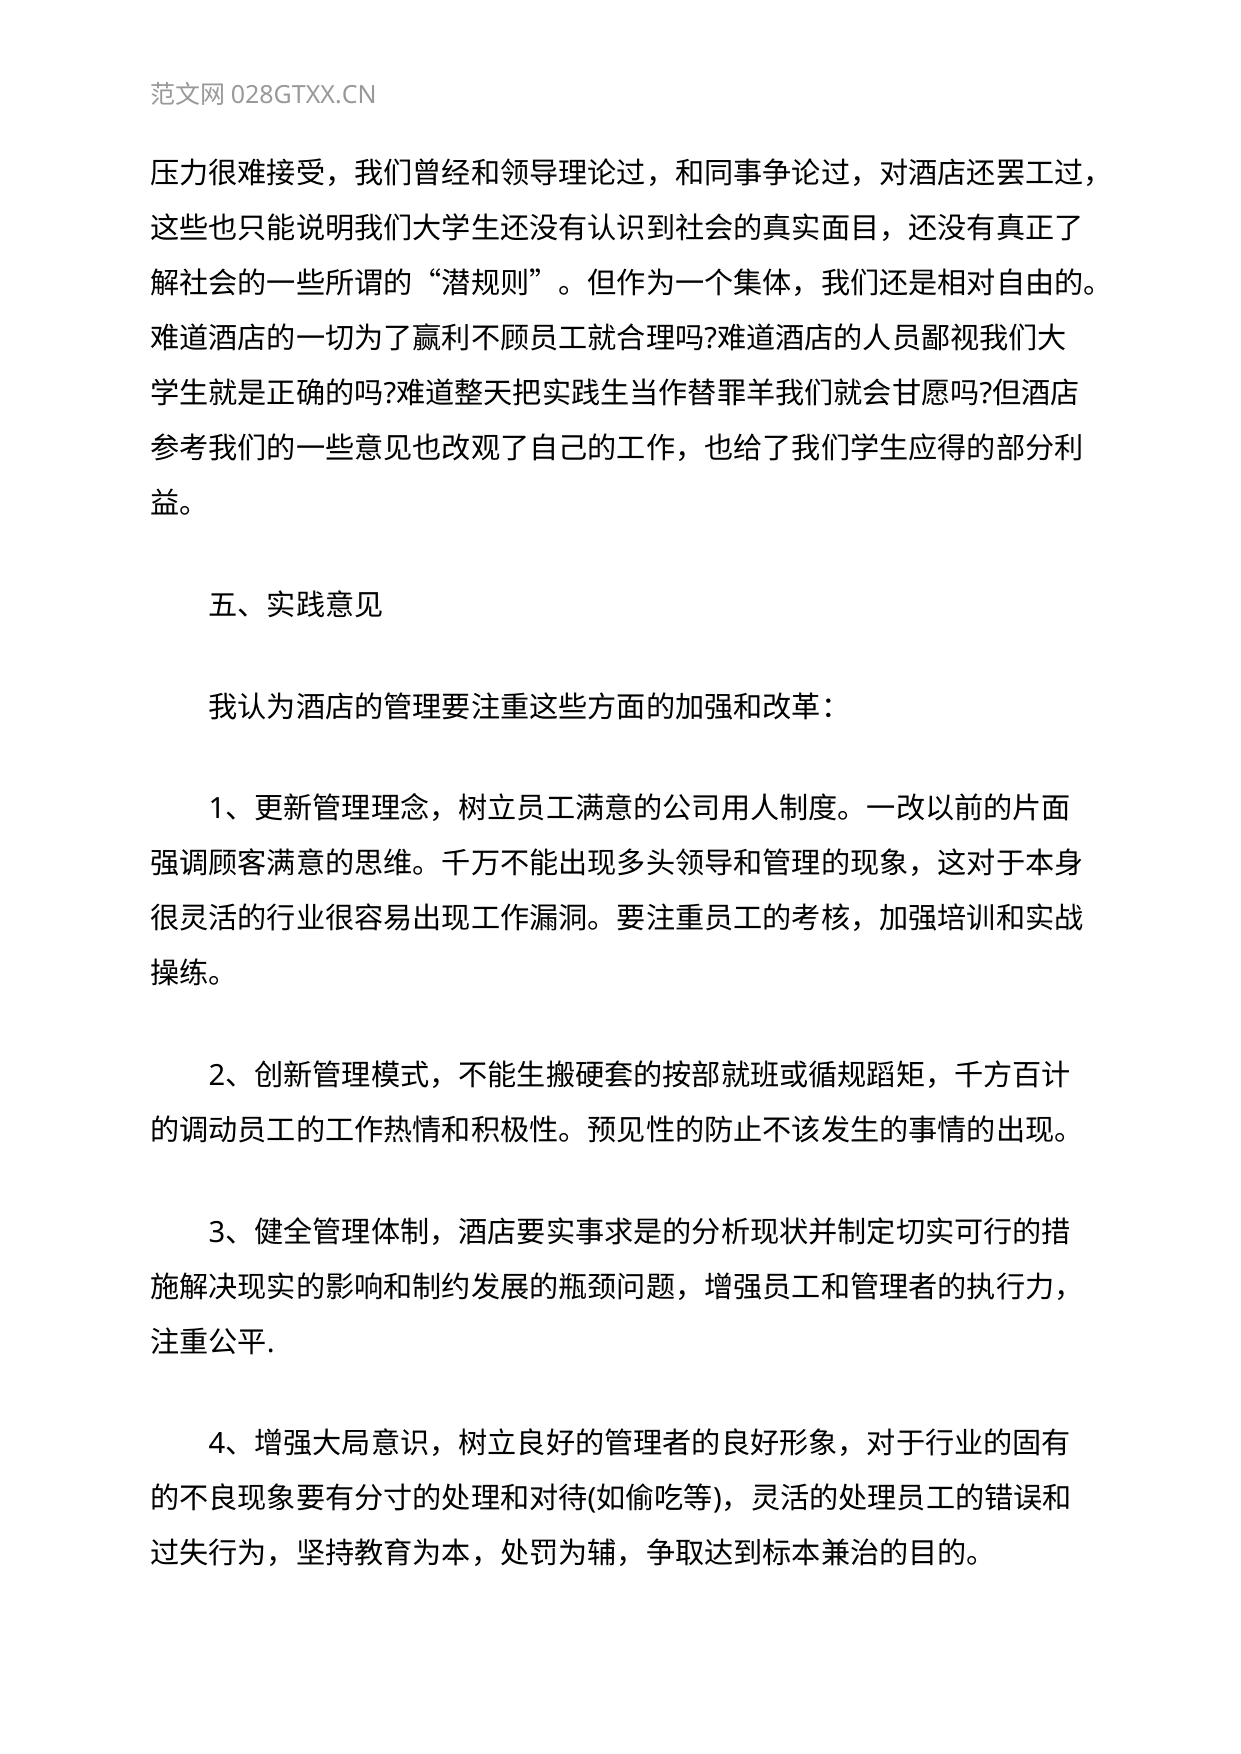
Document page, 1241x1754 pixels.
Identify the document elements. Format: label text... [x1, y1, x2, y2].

text 4、增强大局意识，树立良好的管理者的良好形象，对于行业的固有的不良现象要有分寸的处理和对待(如偷吃等)，灵活的处理员工的错误和过失行为，坚持教育为本，处罚为辅，争取达到标本兼治的目的。 [150, 1420, 1090, 1572]
text 2、创新管理模式，不能生搬硬套的按部就班或循规蹈矩，千方百计的调动员工的工作热情和积极性。预见性的防止不该发生的事情的出现。 [150, 1051, 1090, 1149]
text 我认为酒店的管理要注重这些方面的加强和改革： [150, 683, 1090, 725]
text 1、更新管理理念，树立员工满意的公司用人制度。一改以前的片面强调顾客满意的思维。千万不能出现多头领导和管理的现象，这对于本身很灵活的行业很容易出现工作漏洞。要注重员工的考核，加强培训和实战操练。 [150, 785, 1090, 992]
text 3、健全管理体制，酒店要实事求是的分析现状并制定切实可行的措施解决现实的影响和制约发展的瓶颈问题，增强员工和管理者的执行力，注重公平. [150, 1208, 1090, 1361]
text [150, 150, 1090, 522]
text 五、实践意见 [150, 581, 1090, 624]
